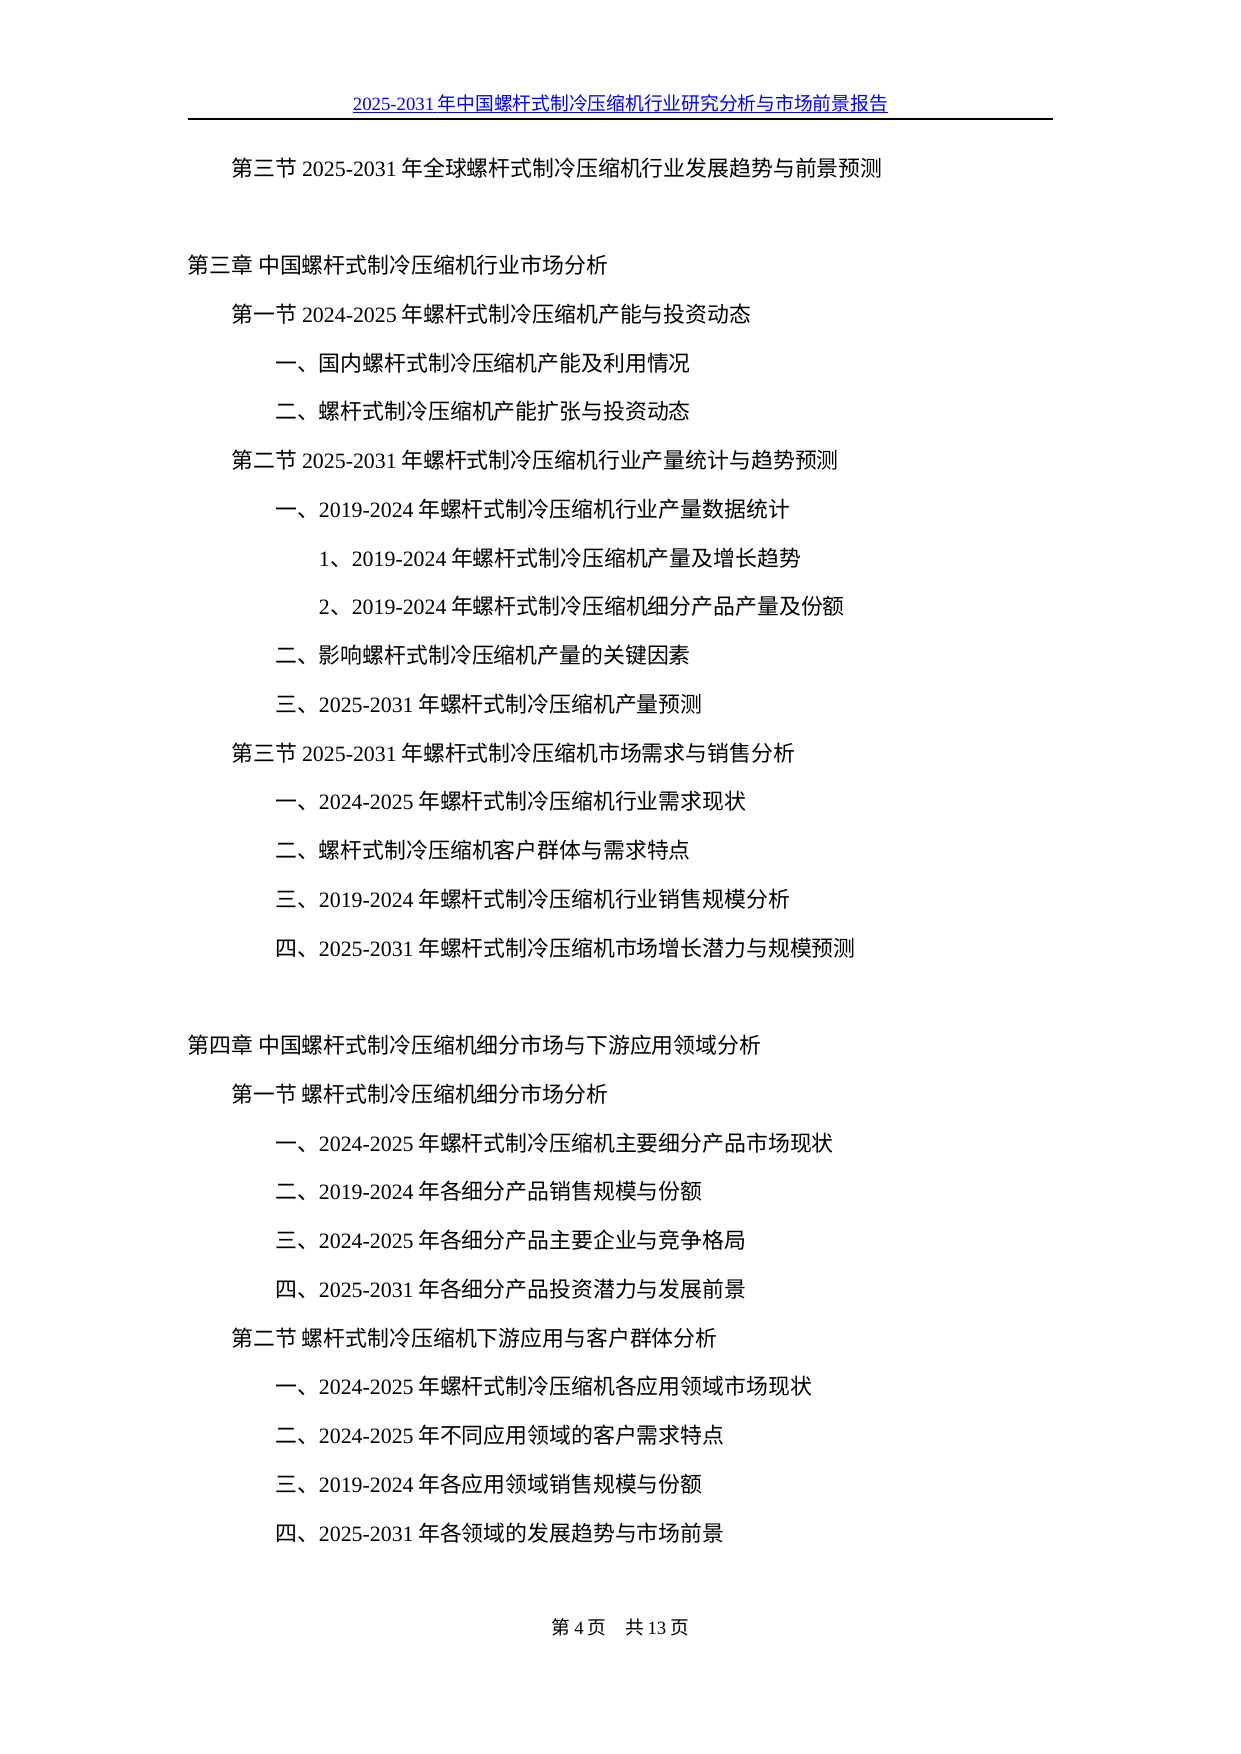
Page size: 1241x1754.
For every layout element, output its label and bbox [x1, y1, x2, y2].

text [187, 150, 1053, 1548]
